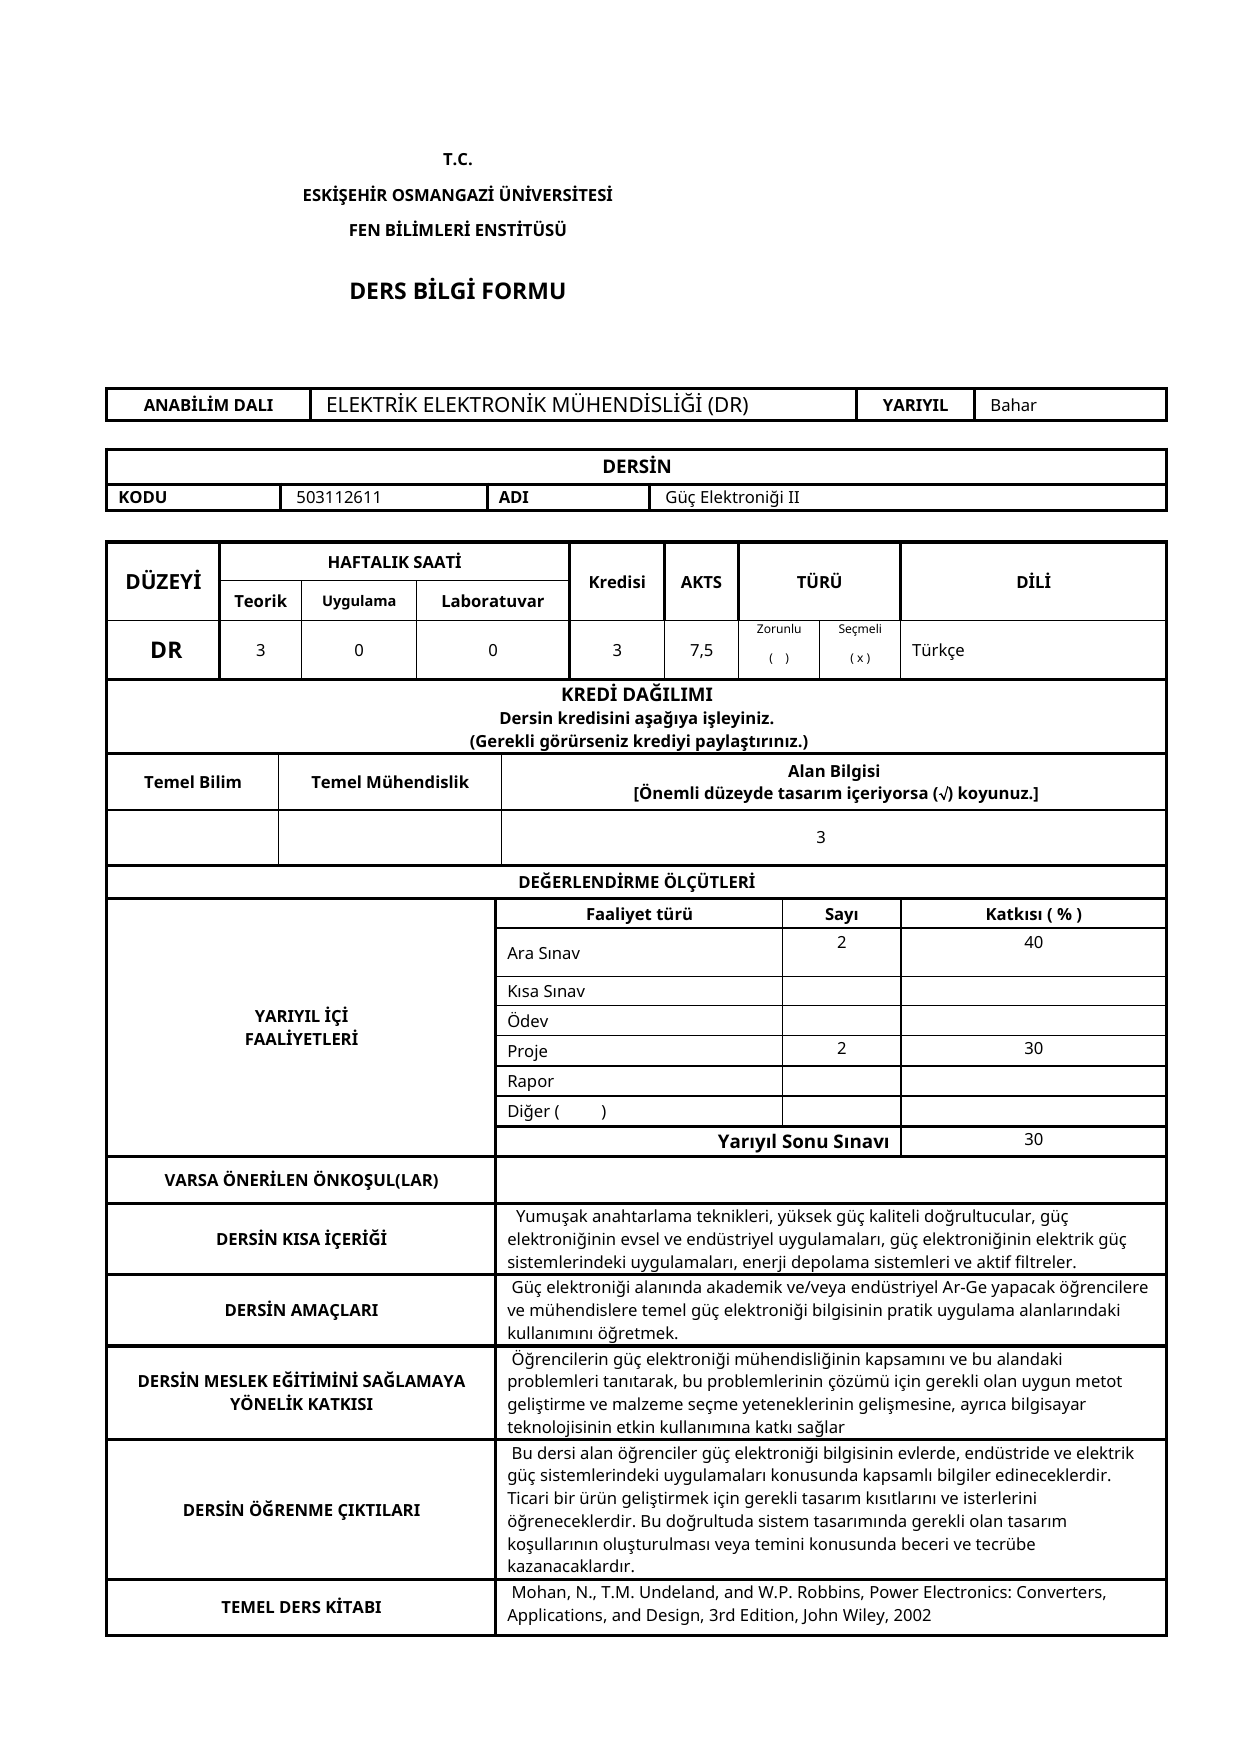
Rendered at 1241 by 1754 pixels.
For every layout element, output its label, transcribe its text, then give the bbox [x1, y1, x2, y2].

table_header ANABİLİM DALI [108, 390, 309, 419]
table_cell Seçmeli ( x ) [820, 621, 900, 678]
table_cell DR [108, 621, 218, 678]
table_cell YARIYIL İÇİ FAALİYETLERİ [108, 900, 494, 1155]
table_cell 30 [902, 1128, 1165, 1155]
table_cell Katkısı ( % ) [902, 900, 1165, 927]
table_cell Ara Sınav [497, 929, 782, 976]
table_cell Güç Elektroniği II [651, 486, 1165, 508]
table_cell 0 [302, 621, 416, 678]
table_cell Rapor [497, 1067, 782, 1095]
table_cell [783, 1067, 900, 1095]
table_cell 3 [571, 621, 664, 678]
table_cell 2 [783, 929, 900, 976]
table_header Kredisi [571, 544, 663, 620]
table_header YARIYIL [858, 390, 973, 419]
table_cell [783, 977, 900, 1005]
table_cell Diğer ( ) [497, 1097, 782, 1125]
table_cell Uygulama [302, 581, 416, 620]
table_cell Alan Bilgisi [Önemli düzeyde tasarım içeriyorsa () koyunuz.] [502, 755, 1165, 809]
table_cell Temel Bilim [108, 755, 278, 809]
table_cell KREDİ DAĞILIMI Dersin kredisini aşağıya işleyiniz. (Gerekli görürseniz krediyi paylaştırınız.) [108, 681, 1165, 752]
table_cell 3 [502, 811, 1165, 863]
table_cell KODU [108, 486, 279, 508]
table_cell [108, 811, 278, 863]
table_cell [497, 1158, 1165, 1202]
table_cell VARSA ÖNERİLEN ÖNKOŞUL(LAR) [108, 1158, 494, 1202]
table_cell Yumuşak anahtarlama teknikleri, yüksek güç kaliteli doğrultucular, güç elektroniğinin evsel ve endüstriyel uygulamaları, güç elektroniğinin elektrik güç sistemlerindeki uygulamaları, enerji depolama sistemleri ve aktif filtreler. [497, 1205, 1165, 1273]
table_cell [279, 811, 501, 863]
table_cell TEMEL DERS KİTABI [108, 1581, 494, 1634]
table_cell Mohan, N., T.M. Undeland, and W.P. Robbins, Power Electronics: Converters, Applications, and Design, 3rd Edition, John Wiley, 2002 [497, 1581, 1165, 1634]
table_cell DERSİN AMAÇLARI [108, 1276, 494, 1344]
table_cell 30 [902, 1036, 1165, 1065]
table_cell Faaliyet türü [497, 900, 782, 927]
table_cell 40 [902, 929, 1165, 976]
table_header DÜZEYİ [108, 544, 218, 620]
table_cell Yarıyıl Sonu Sınavı [497, 1128, 900, 1155]
table_cell DERSİN KISA İÇERİĞİ [108, 1205, 494, 1273]
table_cell Öğrencilerin güç elektroniği mühendisliğinin kapsamını ve bu alandaki problemleri tanıtarak, bu problemlerinin çözümü için gerekli olan uygun metot geliştirme ve malzeme seçme yeteneklerinin gelişmesine, ayrıca bilgisayar teknolojisinin etkin kullanımına katkı sağlar [497, 1348, 1165, 1438]
table_cell Laboratuvar [417, 581, 568, 620]
table_header ELEKTRİK ELEKTRONİK MÜHENDİSLİĞİ (DR) [312, 390, 855, 419]
table_cell [783, 1097, 900, 1125]
table_cell Teorik [221, 581, 301, 620]
table_cell [902, 977, 1165, 1005]
table_cell Ödev [497, 1006, 782, 1035]
table_cell DEĞERLENDİRME ÖLÇÜTLERİ [108, 867, 1165, 897]
table_cell Sayı [783, 900, 900, 927]
table_cell DERSİN ÖĞRENME ÇIKTILARI [108, 1441, 494, 1578]
table_header AKTS [666, 544, 737, 620]
table_cell Zorunlu ( ) [739, 621, 819, 678]
table_cell [902, 1097, 1165, 1125]
table_cell Güç elektroniği alanında akademik ve/veya endüstriyel Ar-Ge yapacak öğrencilere ve mühendislere temel güç elektroniği bilgisinin pratik uygulama alanlarındaki kullanımını öğretmek. [497, 1276, 1165, 1344]
table_cell [783, 1006, 900, 1035]
table_cell 3 [221, 621, 301, 678]
table_cell 503112611 [282, 486, 486, 508]
table_header TÜRÜ [740, 544, 899, 620]
table_cell Kısa Sınav [497, 977, 782, 1005]
table_cell Proje [497, 1036, 782, 1065]
table_cell ADI [489, 486, 648, 508]
table_cell DERSİN MESLEK EĞİTİMİNİ SAĞLAMAYA YÖNELİK KATKISI [108, 1348, 494, 1438]
table_cell 0 [417, 621, 568, 678]
table_cell Bu dersi alan öğrenciler güç elektroniği bilgisinin evlerde, endüstride ve elektrik güç sistemlerindeki uygulamaları konusunda kapsamlı bilgiler edineceklerdir. Ticari bir ürün geliştirmek için gerekli tasarım kısıtlarını ve isterlerini öğreneceklerdir. Bu doğrultuda sistem tasarımında gerekli olan tasarım koşullarının oluşturulması veya temini konusunda beceri ve tecrübe kazanacaklardır. [497, 1441, 1165, 1578]
table_header DİLİ [902, 544, 1165, 620]
table_cell Türkçe [901, 621, 1165, 678]
table_cell [902, 1006, 1165, 1035]
table_cell 2 [783, 1036, 900, 1065]
table_header HAFTALIK SAATİ [221, 544, 568, 580]
table_cell 7,5 [665, 621, 738, 678]
table_header [976, 390, 1165, 419]
table_cell Temel Mühendislik [279, 755, 501, 809]
table_cell [902, 1067, 1165, 1095]
table_header DERSİN [108, 451, 1165, 483]
